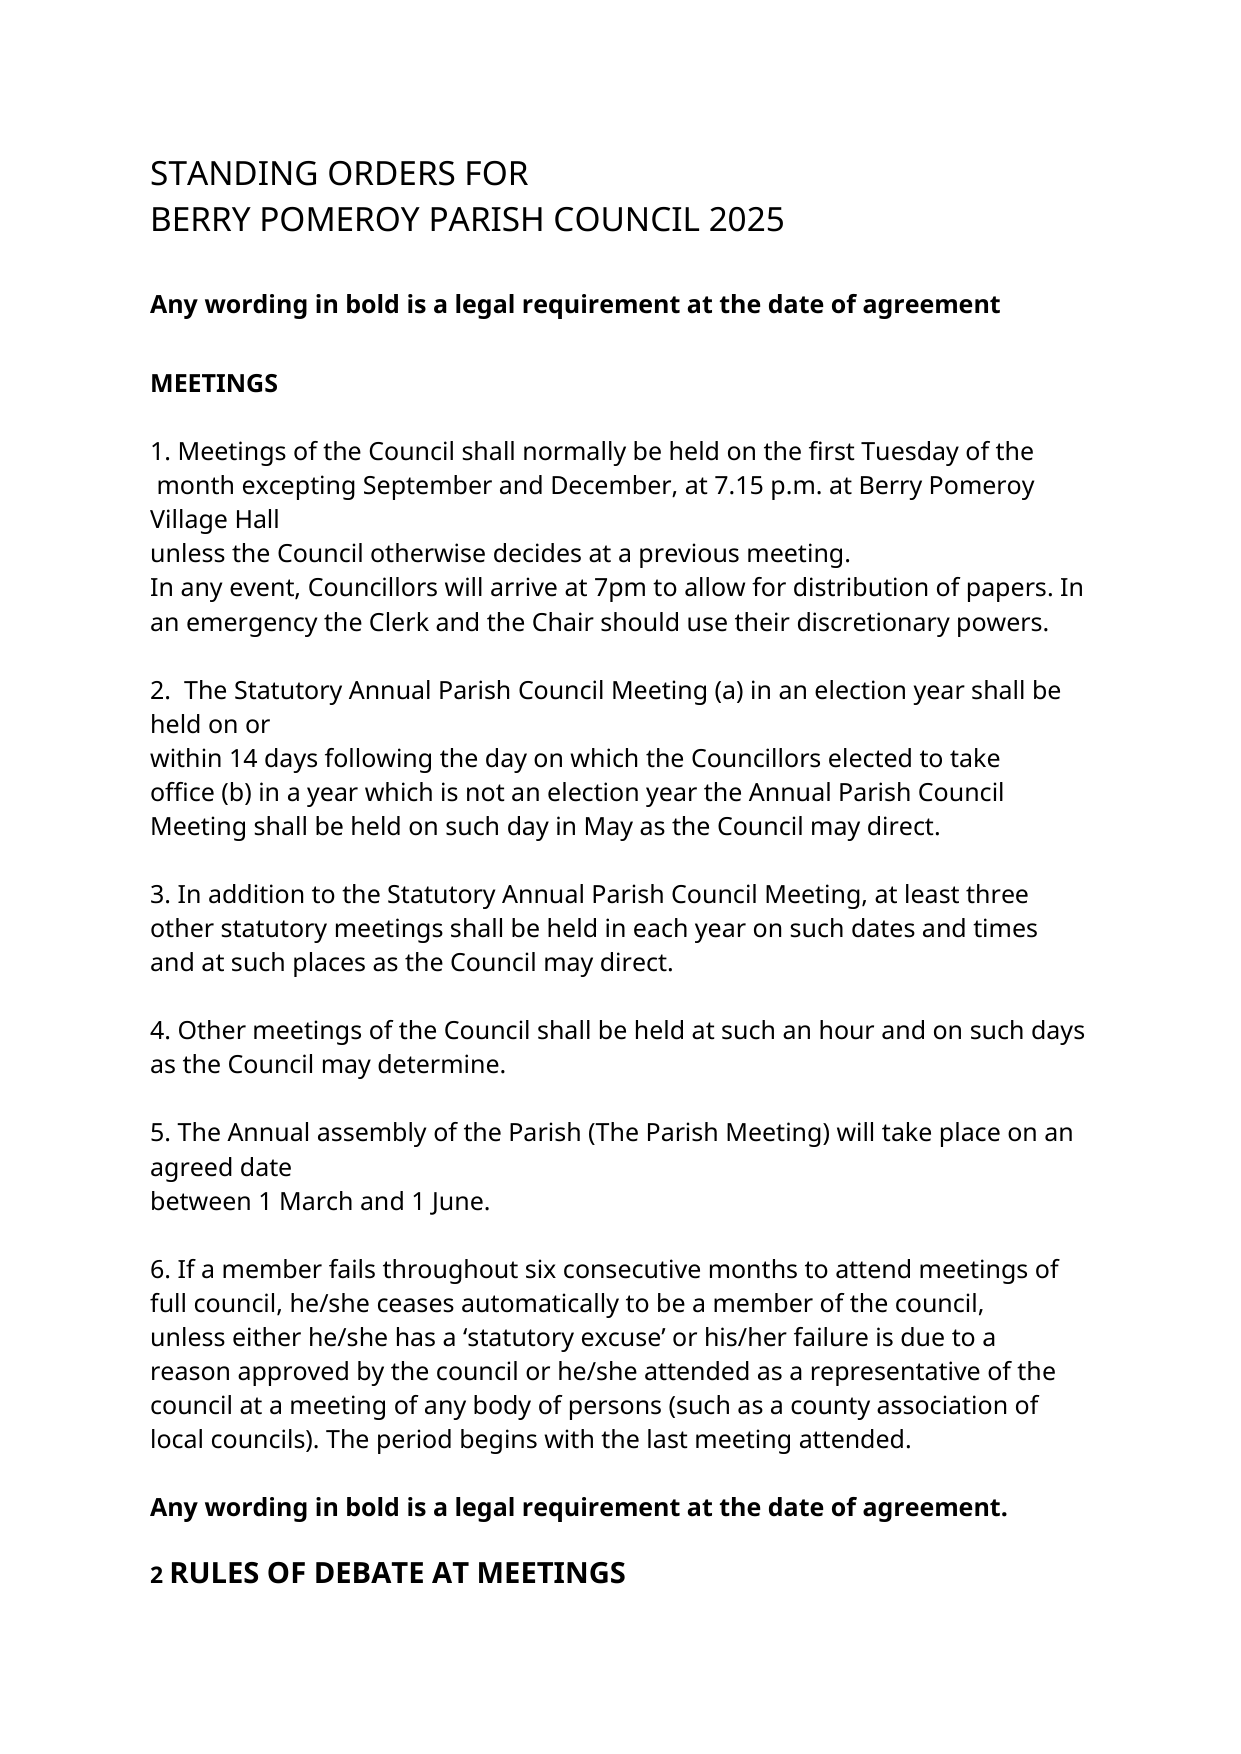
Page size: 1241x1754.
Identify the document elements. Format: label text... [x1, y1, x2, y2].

text 2. The Statutory Annual Parish Council Meeting (a) in an election year shall be held on or within 14 days following the day on which the Councillors elected to take office (b) in a year which is not an election year the Annual Parish Council Meeting shall be held on such day in May as the Council may direct. [150, 638, 1090, 843]
text 1. Meetings of the Council shall normally be held on the first Tuesday of the month excepting September and December, at 7.15 p.m. at Berry Pomeroy Village Hall unless the Council otherwise decides at a previous meeting. [150, 400, 1090, 570]
text 3. In addition to the Statutory Annual Parish Council Meeting, at least three other statutory meetings shall be held in each year on such dates and times and at such places as the Council may direct. [150, 843, 1090, 979]
text STANDING ORDERS FOR BERRY POMEROY PARISH COUNCIL 2025 [150, 150, 1090, 241]
text MEETINGS [150, 320, 1090, 400]
text 6. If a member fails throughout six consecutive months to attend meetings of full council, he/she ceases automatically to be a member of the council, unless either he/she has a ‘statutory excuse’ or his/her failure is due to a reason approved by the council or he/she attended as a representative of the council at a meeting of any body of persons (such as a county association of local councils). The period begins with the last meeting attended. [150, 1217, 1090, 1456]
text 4. Other meetings of the Council shall be held at such an hour and on such days as the Council may determine. [150, 979, 1090, 1081]
text Any wording in bold is a legal requirement at the date of agreement [150, 286, 1090, 320]
text 5. The Annual assembly of the Parish (The Parish Meeting) will take place on an agreed date between 1 March and 1 June. [150, 1081, 1090, 1217]
text Any wording in bold is a legal requirement at the date of agreement. [150, 1456, 1090, 1524]
text In any event, Councillors will arrive at 7pm to allow for distribution of papers. In an emergency the Clerk and the Chair should use their discretionary powers. [150, 570, 1090, 638]
text 2 RULES OF DEBATE AT MEETINGS [150, 1524, 1090, 1592]
